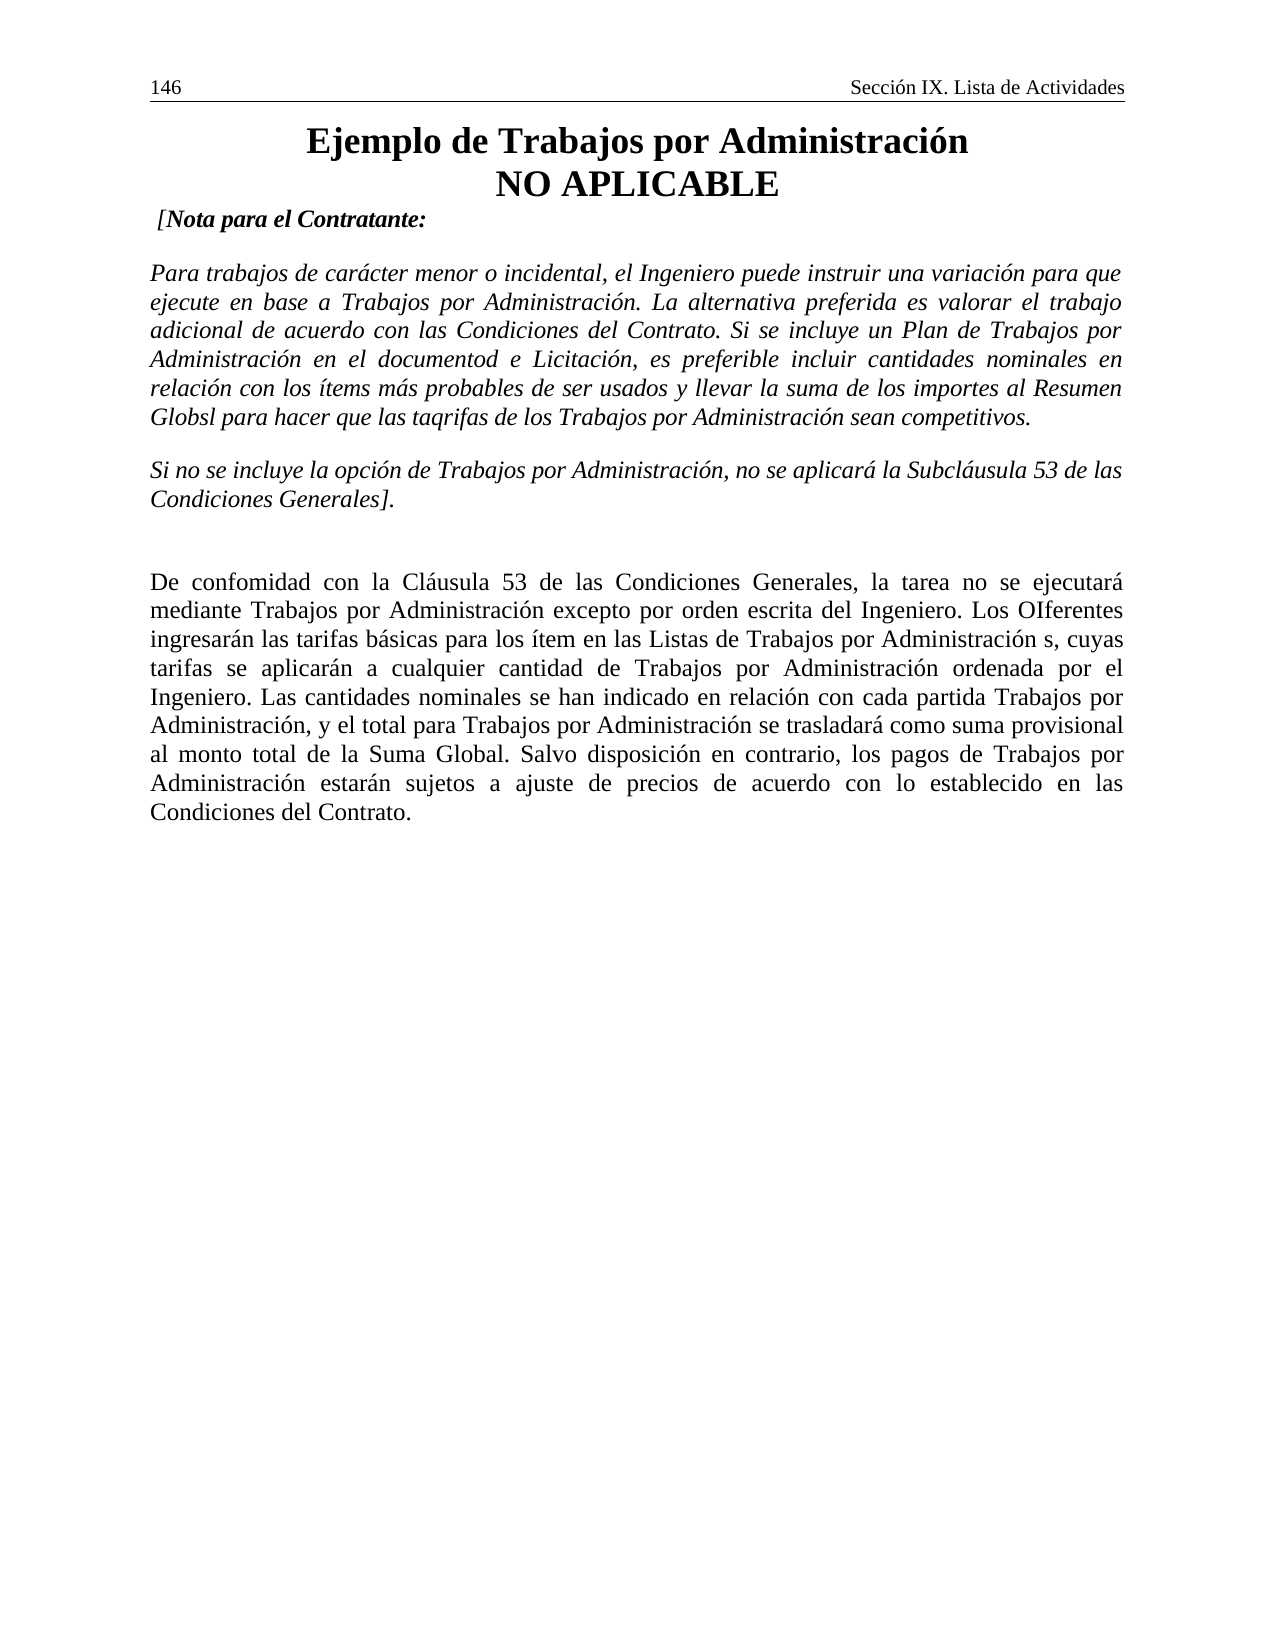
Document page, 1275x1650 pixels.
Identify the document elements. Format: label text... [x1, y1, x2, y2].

subtitle Ejemplo de Trabajos por Administración [150, 118, 1125, 161]
text [Nota para el Contratante: [150, 204, 1125, 233]
text Si no se incluye la opción de Trabajos por Administración, no se aplicará la Subcláusula 53 de las Condiciones Generales]. [150, 456, 1125, 513]
subtitle NO APLICABLE [150, 161, 1125, 204]
text Para trabajos de carácter menor o incidental, el Ingeniero puede instruir una variación para que ejecute en base a Trabajos por Administración. La alternativa preferida es valorar el trabajo adicional de acuerdo con las Condiciones del Contrato. Si se incluye un Plan de Trabajos por Administración en el documentod e Licitación, es preferible incluir cantidades nominales en relación con los ítems más probables de ser usados ​​y llevar la suma de los importes al Resumen Globsl para hacer que las taqrifas de los Trabajos por Administración sean competitivos. [150, 258, 1125, 431]
text De confomidad con la Cláusula 53 de las Condiciones Generales, la tarea no se ejecutará mediante Trabajos por Administración excepto por orden escrita del Ingeniero. Los OIferentes ingresarán las tarifas básicas para los ítem en las Listas de Trabajos por Administración s, cuyas tarifas se aplicarán a cualquier cantidad de Trabajos por Administración ordenada por el Ingeniero. Las cantidades nominales se han indicado en relación con cada partida Trabajos por Administración, y el total para Trabajos por Administración se trasladará como suma provisional al monto total de la Suma Global. Salvo disposición en contrario, los pagos de Trabajos por Administración estarán sujetos a ajuste de precios de acuerdo con lo establecido en las Condiciones del Contrato. [150, 567, 1125, 826]
